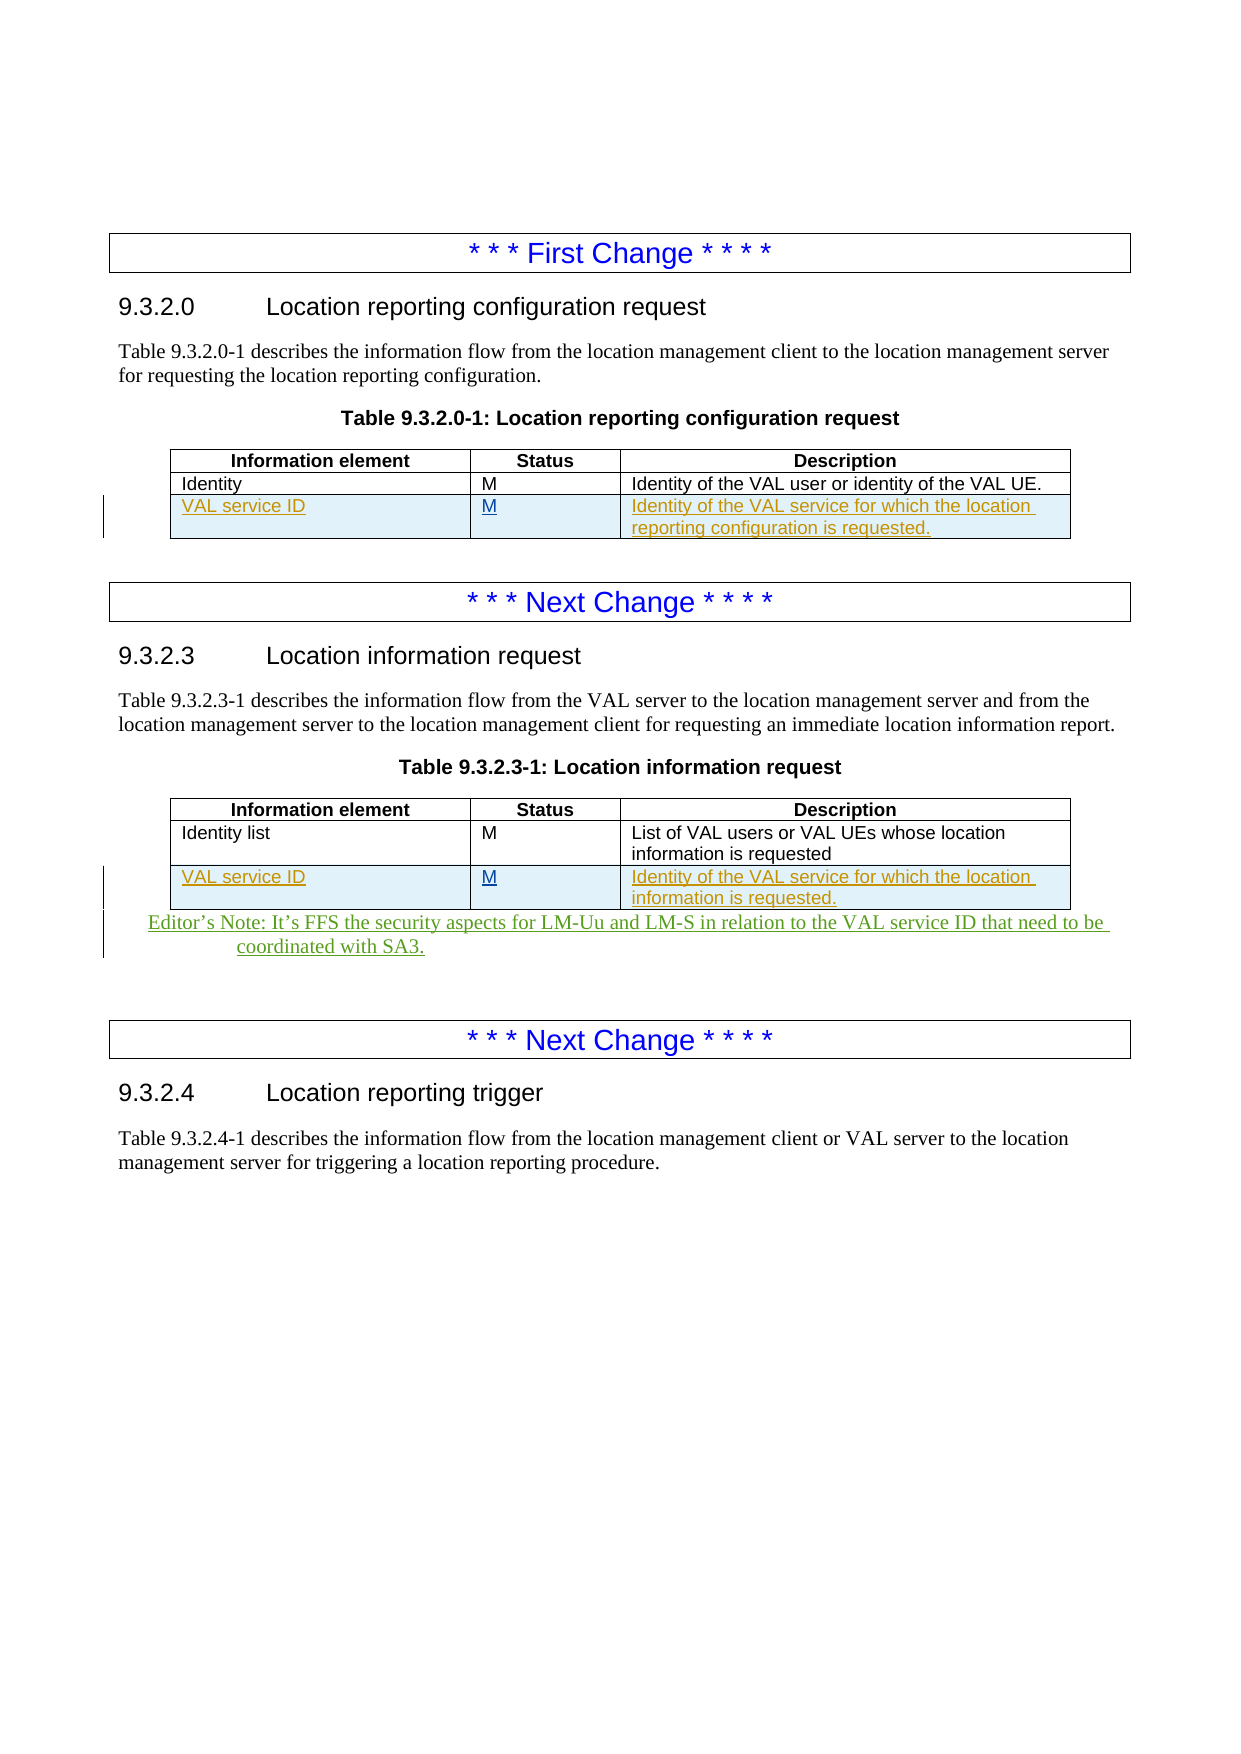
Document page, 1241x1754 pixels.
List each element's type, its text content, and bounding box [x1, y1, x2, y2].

text Table 9.3.2.4-1 describes the information flow from the location management client or VAL server to the location management server for triggering a location reporting procedure. [118, 1126, 1122, 1174]
table_cell List of VAL users or VAL UEs whose location information is requested [621, 821, 1070, 864]
table_header Status [471, 799, 620, 820]
table_header Description [621, 799, 1070, 820]
text * * * First Change * * * * [110, 234, 1130, 272]
subtitle 9.3.2.3 Location information request [118, 641, 1122, 669]
text Table 9.3.2.0-1 describes the information flow from the location management client to the location management server for requesting the location reporting configuration. [118, 339, 1122, 387]
table_header Information element [171, 799, 470, 820]
table_cell Identity of the VAL user or identity of the VAL UE. [621, 473, 1070, 494]
table_cell Identity list [171, 821, 470, 864]
table_cell M [471, 473, 620, 494]
table_cell Identity [171, 473, 470, 494]
subtitle 9.3.2.4 Location reporting trigger [118, 1078, 1122, 1107]
text Table 9.3.2.3-1 describes the information flow from the VAL server to the location management server and from the location management server to the location management client for requesting an immediate location information report. [118, 688, 1122, 736]
text Table 9.3.2.3-1: Location information request [118, 755, 1122, 779]
table_header Description [621, 450, 1070, 472]
table_header Information element [171, 450, 470, 472]
text * * * Next Change * * * * [110, 1021, 1130, 1058]
text Table 9.3.2.0-1: Location reporting configuration request [118, 406, 1122, 430]
table_header Status [471, 450, 620, 472]
table_cell M [471, 821, 620, 864]
text * * * Next Change * * * * [110, 583, 1130, 621]
subtitle 9.3.2.0 Location reporting configuration request [118, 292, 1122, 321]
